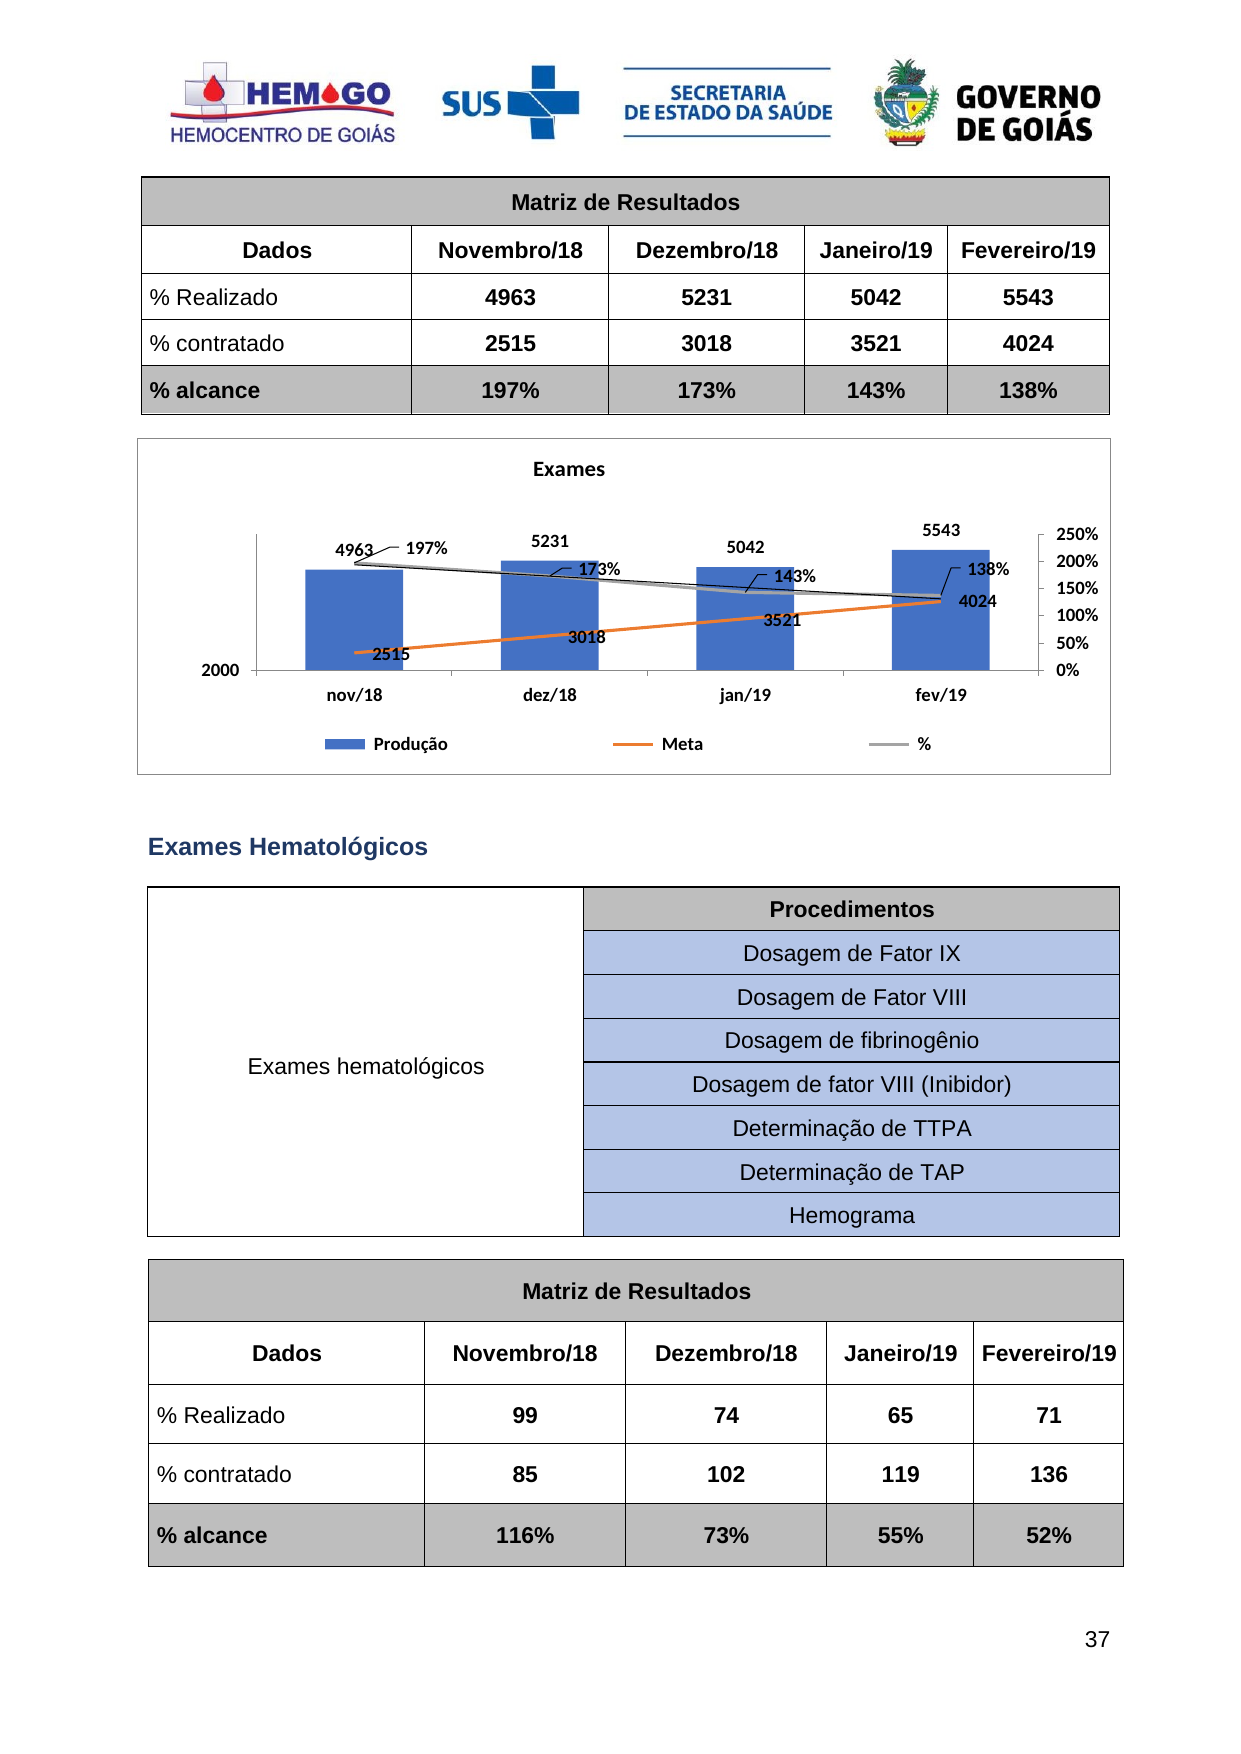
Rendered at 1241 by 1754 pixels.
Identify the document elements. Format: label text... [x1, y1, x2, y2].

table_cell Novembro/18 [412, 226, 608, 273]
table_cell Dados [149, 1322, 424, 1384]
table_cell 5231 [609, 274, 804, 319]
table_header Matriz de Resultados [149, 1260, 1123, 1321]
table_header Procedimentos [584, 888, 1119, 930]
table_header Matriz de Resultados [142, 178, 1109, 225]
table_cell Fevereiro/19 [948, 226, 1109, 273]
table_cell 119 [827, 1444, 973, 1503]
table_cell Novembro/18 [425, 1322, 625, 1384]
table_cell % Realizado [142, 274, 411, 319]
table_cell 65 [827, 1385, 973, 1443]
table_cell 85 [425, 1444, 625, 1503]
table_cell Dezembro/18 [609, 226, 804, 273]
table_cell % alcance [142, 366, 411, 413]
table_cell Dosagem de Fator VIII [584, 975, 1119, 1018]
table_cell 73% [626, 1504, 826, 1566]
table_cell 5543 [948, 274, 1109, 319]
table_cell 4024 [948, 320, 1109, 365]
table_cell 197% [412, 366, 608, 413]
table_cell 143% [805, 366, 947, 413]
table_cell 3018 [609, 320, 804, 365]
table_cell 71 [974, 1385, 1123, 1443]
table_cell Janeiro/19 [805, 226, 947, 273]
table_cell Dosagem de Fator IX [584, 931, 1119, 974]
table_cell 4963 [412, 274, 608, 319]
picture [165, 54, 1102, 151]
table_cell 2515 [412, 320, 608, 365]
table_cell 102 [626, 1444, 826, 1503]
table_cell 99 [425, 1385, 625, 1443]
table_header Exames hematológicos [148, 888, 583, 1236]
table_cell 116% [425, 1504, 625, 1566]
table_cell 136 [974, 1444, 1123, 1503]
table_cell 5042 [805, 274, 947, 319]
table_cell 3521 [805, 320, 947, 365]
table_cell % alcance [149, 1504, 424, 1566]
table_cell % contratado [149, 1444, 424, 1503]
table_cell 74 [626, 1385, 826, 1443]
table_cell 173% [609, 366, 804, 413]
table_cell Determinação de TTPA [584, 1106, 1119, 1149]
table_cell Dosagem de fator VIII (Inibidor) [584, 1063, 1119, 1105]
table_cell Dezembro/18 [626, 1322, 826, 1384]
table_cell Hemograma [584, 1193, 1119, 1236]
table_cell 52% [974, 1504, 1123, 1566]
text Exames Hematológicos [148, 832, 1194, 861]
table_cell % contratado [142, 320, 411, 365]
table_cell Janeiro/19 [827, 1322, 973, 1384]
table_cell Determinação de TAP [584, 1150, 1119, 1192]
table_cell % Realizado [149, 1385, 424, 1443]
table_cell Fevereiro/19 [974, 1322, 1123, 1384]
table_cell Dosagem de fibrinogênio [584, 1019, 1119, 1061]
table_cell Dados [142, 226, 411, 273]
table_cell 55% [827, 1504, 973, 1566]
table_cell 138% [948, 366, 1109, 413]
